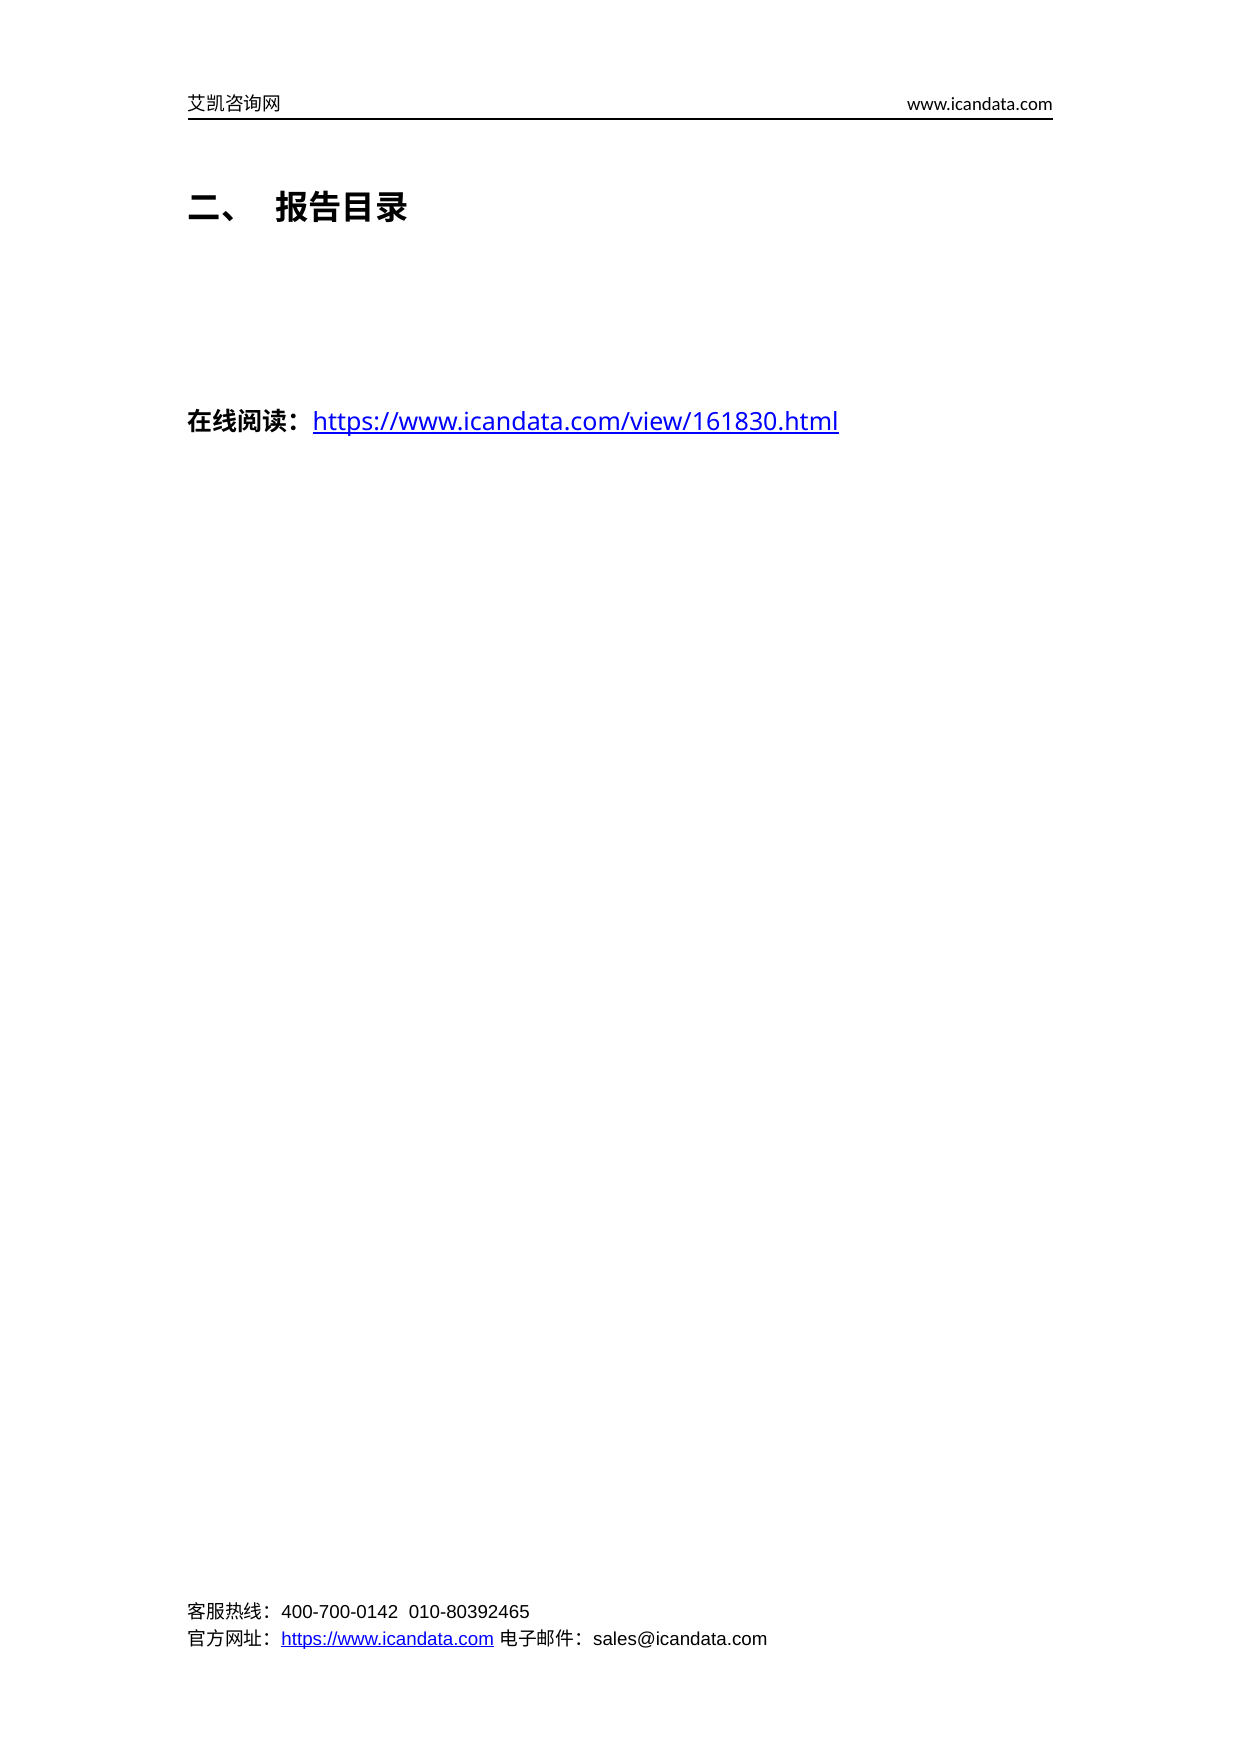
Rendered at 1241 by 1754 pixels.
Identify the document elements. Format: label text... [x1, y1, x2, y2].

subtitle 报告目录 [187, 172, 1053, 237]
text 在线阅读：https://www.icandata.com/view/161830.html [187, 387, 1053, 452]
